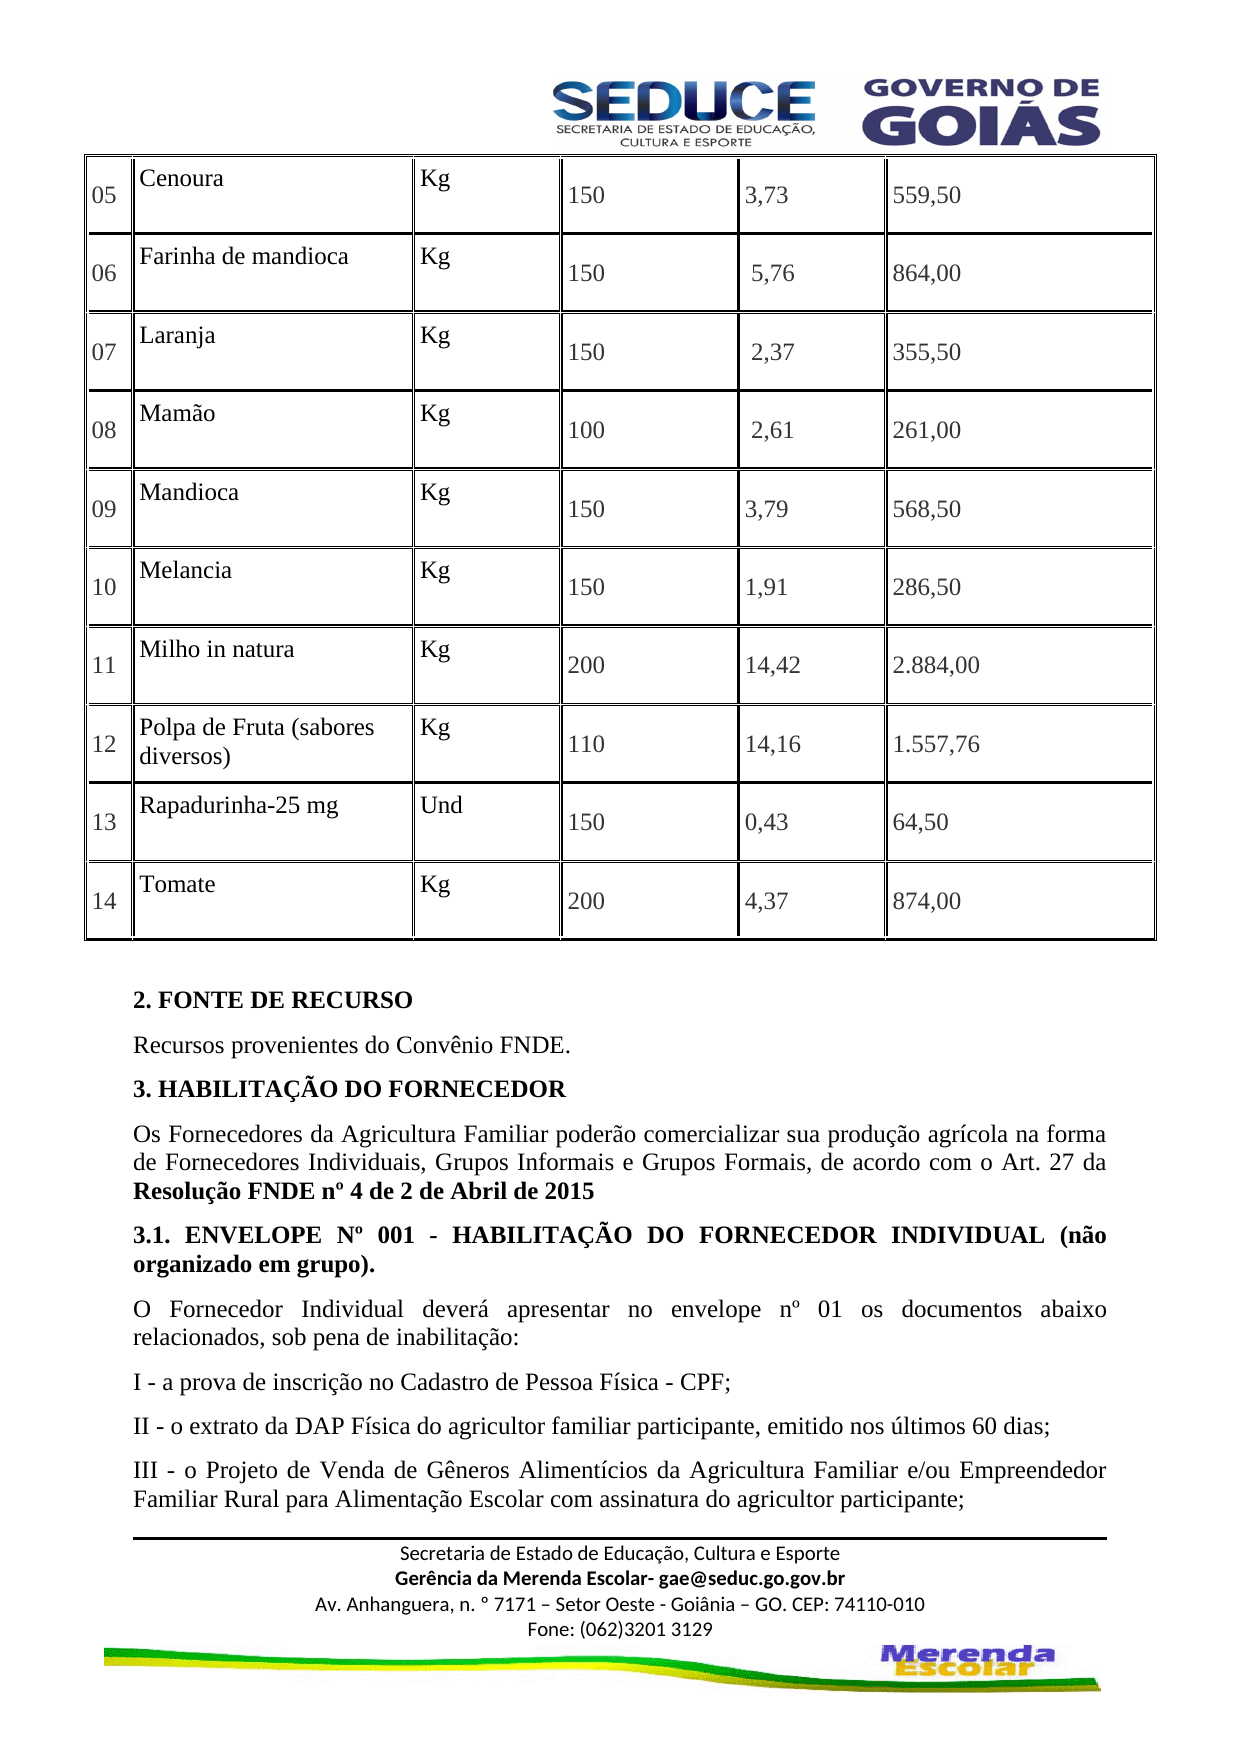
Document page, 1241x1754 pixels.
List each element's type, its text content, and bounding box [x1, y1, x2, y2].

table_cell 09 [87, 467, 131, 546]
table_cell 568,50 [888, 467, 1154, 546]
table_cell Cenoura [133, 157, 413, 232]
table_cell Und [415, 784, 559, 859]
table_cell Kg [415, 628, 559, 703]
table_cell 2,37 [740, 314, 884, 389]
text 2. FONTE DE RECURSO [133, 986, 1107, 1014]
table_cell Rapadurinha-25 mg [135, 784, 412, 859]
text 3. HABILITAÇÃO DO FORNECEDOR [133, 1074, 1107, 1103]
table_cell 150 [563, 471, 737, 546]
table_cell 12 [85, 703, 133, 781]
table_cell 150 [563, 314, 737, 389]
table_cell 100 [563, 392, 737, 467]
table_cell 150 [561, 157, 738, 232]
text Recursos provenientes do Convênio FNDE. [133, 1030, 1107, 1059]
table_cell Polpa de Fruta (sabores diversos) [135, 706, 412, 781]
text O Fornecedor Individual deverá apresentar no envelope nº 01 os documentos abaixo relacionados, sob pena de inabilitação: [133, 1294, 1107, 1351]
text I - a prova de inscrição no Cadastro de Pessoa Física - CPF; [133, 1367, 1107, 1396]
table_cell 150 [563, 235, 737, 310]
table_cell 864,00 [888, 232, 1154, 310]
table_cell 110 [563, 706, 737, 781]
table_cell 11 [87, 624, 131, 703]
table_cell 07 [87, 310, 131, 389]
table_cell 64,50 [888, 781, 1154, 859]
table_cell 14,42 [740, 628, 884, 703]
table_cell 559,50 [886, 157, 1154, 232]
table_cell 200 [561, 863, 738, 938]
table_cell 355,50 [888, 310, 1154, 389]
table_cell Farinha de mandioca [135, 235, 412, 310]
table_cell Kg [414, 155, 561, 232]
table_cell 150 [563, 784, 737, 859]
table_cell Laranja [135, 314, 412, 389]
table_cell Kg [415, 314, 559, 389]
picture [552, 73, 1108, 154]
table_cell Kg [415, 549, 559, 624]
table_cell 4,37 [738, 860, 886, 938]
table_cell 1.557,76 [886, 703, 1155, 781]
table_cell Kg [415, 235, 559, 310]
table_cell Tomate [133, 863, 413, 938]
table_cell 13 [87, 781, 131, 859]
table_cell Melancia [135, 549, 412, 624]
table_cell 14 [87, 860, 133, 938]
table_cell 2.884,00 [888, 624, 1154, 703]
table_cell 3,79 [740, 471, 884, 546]
table_cell 5,76 [740, 235, 884, 310]
table_cell 10 [85, 546, 133, 624]
text III - o Projeto de Venda de Gêneros Alimentícios da Agricultura Familiar e/ou Empreendedor Familiar Rural para Alimentação Escolar com assinatura do agricultor participante; [133, 1456, 1107, 1513]
table_cell 3,73 [738, 155, 886, 232]
table_cell Kg [415, 392, 559, 467]
table_cell 2,61 [740, 392, 884, 467]
table_cell Kg [414, 860, 561, 938]
table_cell 08 [87, 389, 131, 467]
table_cell 1,91 [740, 549, 884, 624]
table_cell 286,50 [886, 546, 1155, 624]
text II - o extrato da DAP Física do agricultor familiar participante, emitido nos últimos 60 dias; [133, 1411, 1107, 1440]
table_cell 261,00 [888, 389, 1154, 467]
table_cell Kg [415, 706, 559, 781]
table_cell Kg [415, 471, 559, 546]
table_cell 200 [563, 628, 737, 703]
text Os Fornecedores da Agricultura Familiar poderão comercializar sua produção agrícola na forma de Fornecedores Individuais, Grupos Informais e Grupos Formais, de acordo com o Art. 27 da Resolução FNDE nº 4 de 2 de Abril de 2015 [133, 1119, 1107, 1205]
table_cell 0,43 [740, 784, 884, 859]
table_cell 150 [563, 549, 737, 624]
table_cell 06 [87, 232, 131, 310]
table_cell 05 [87, 155, 133, 232]
table_cell 14,16 [740, 706, 884, 781]
text 3.1. ENVELOPE Nº 001 - HABILITAÇÃO DO FORNECEDOR INDIVIDUAL (não organizado em grupo). [133, 1221, 1107, 1278]
table_cell Milho in natura [135, 628, 412, 703]
table_cell Mamão [135, 392, 412, 467]
table_cell Mandioca [135, 471, 412, 546]
table_cell 874,00 [886, 860, 1154, 938]
